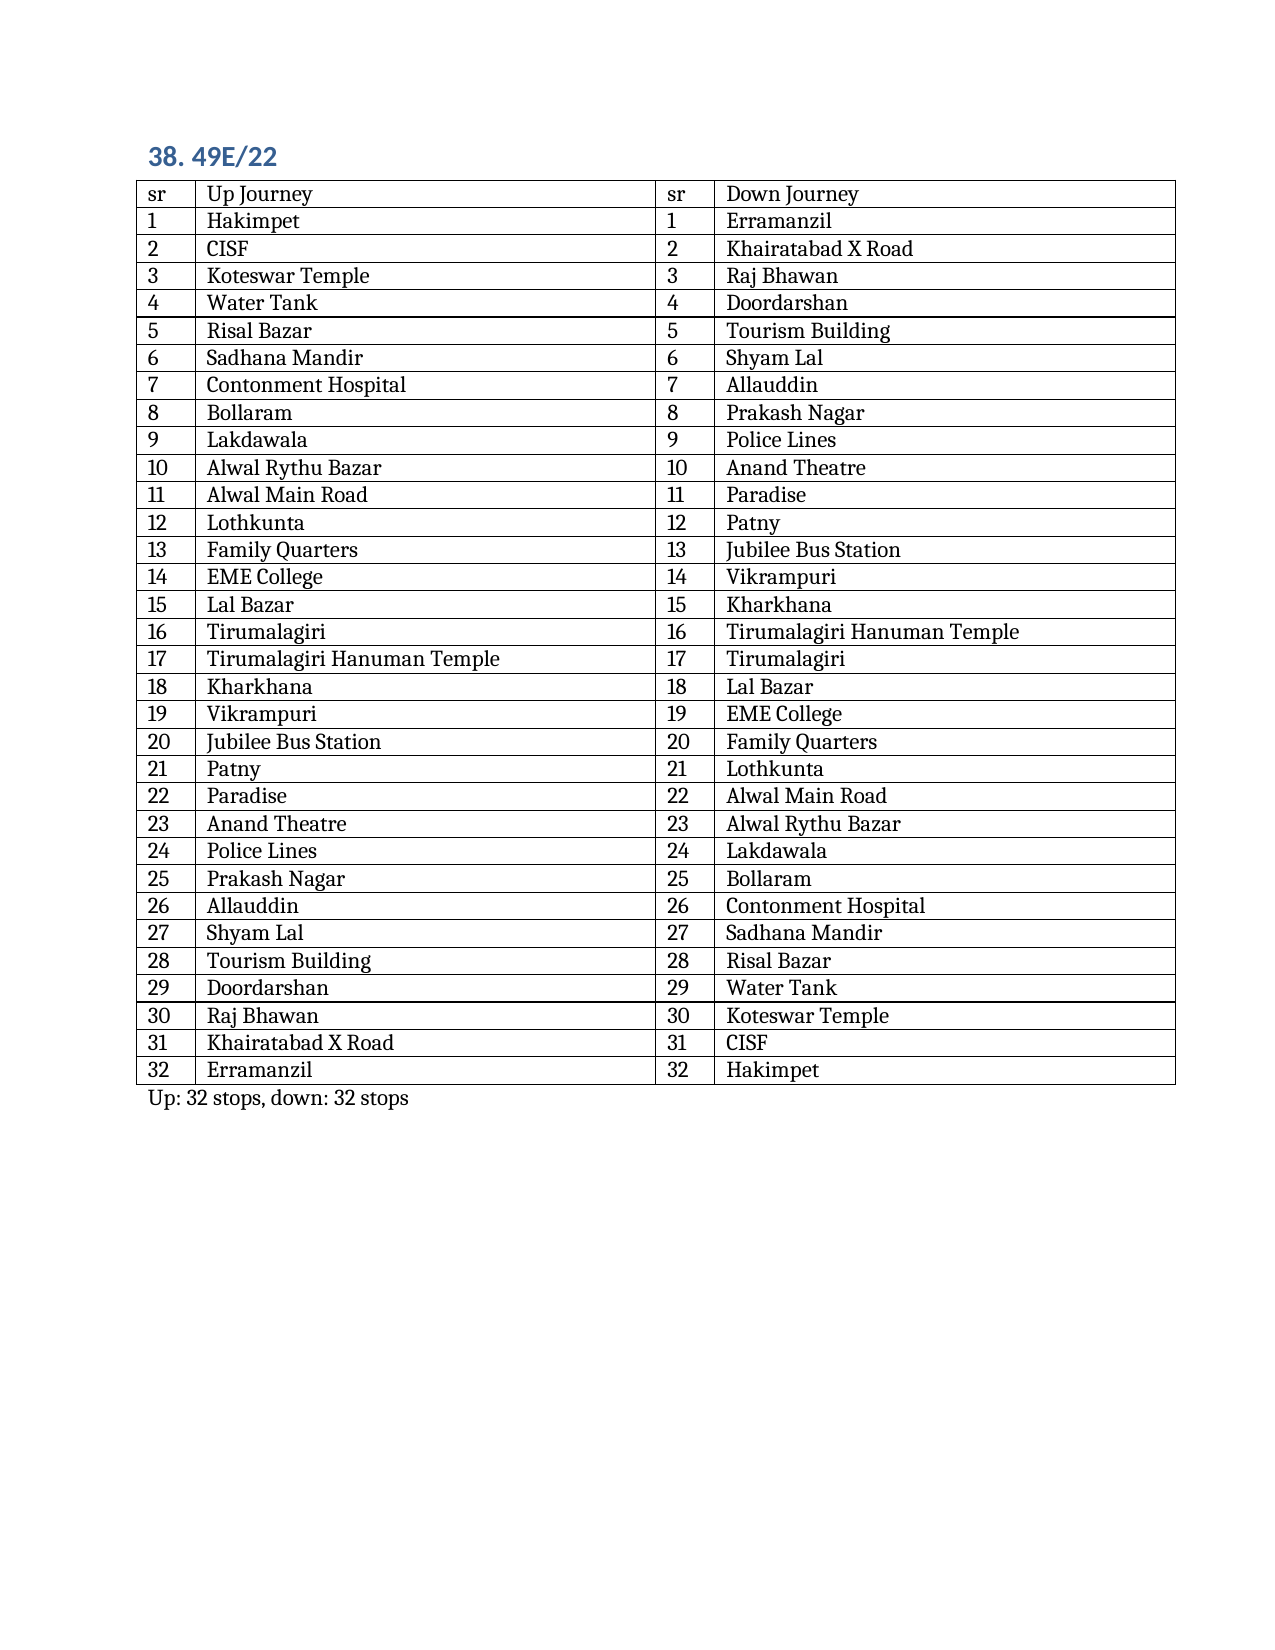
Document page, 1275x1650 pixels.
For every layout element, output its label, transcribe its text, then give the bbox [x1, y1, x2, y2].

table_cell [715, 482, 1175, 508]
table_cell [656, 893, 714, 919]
subtitle 38. 49E/22 [148, 138, 1186, 174]
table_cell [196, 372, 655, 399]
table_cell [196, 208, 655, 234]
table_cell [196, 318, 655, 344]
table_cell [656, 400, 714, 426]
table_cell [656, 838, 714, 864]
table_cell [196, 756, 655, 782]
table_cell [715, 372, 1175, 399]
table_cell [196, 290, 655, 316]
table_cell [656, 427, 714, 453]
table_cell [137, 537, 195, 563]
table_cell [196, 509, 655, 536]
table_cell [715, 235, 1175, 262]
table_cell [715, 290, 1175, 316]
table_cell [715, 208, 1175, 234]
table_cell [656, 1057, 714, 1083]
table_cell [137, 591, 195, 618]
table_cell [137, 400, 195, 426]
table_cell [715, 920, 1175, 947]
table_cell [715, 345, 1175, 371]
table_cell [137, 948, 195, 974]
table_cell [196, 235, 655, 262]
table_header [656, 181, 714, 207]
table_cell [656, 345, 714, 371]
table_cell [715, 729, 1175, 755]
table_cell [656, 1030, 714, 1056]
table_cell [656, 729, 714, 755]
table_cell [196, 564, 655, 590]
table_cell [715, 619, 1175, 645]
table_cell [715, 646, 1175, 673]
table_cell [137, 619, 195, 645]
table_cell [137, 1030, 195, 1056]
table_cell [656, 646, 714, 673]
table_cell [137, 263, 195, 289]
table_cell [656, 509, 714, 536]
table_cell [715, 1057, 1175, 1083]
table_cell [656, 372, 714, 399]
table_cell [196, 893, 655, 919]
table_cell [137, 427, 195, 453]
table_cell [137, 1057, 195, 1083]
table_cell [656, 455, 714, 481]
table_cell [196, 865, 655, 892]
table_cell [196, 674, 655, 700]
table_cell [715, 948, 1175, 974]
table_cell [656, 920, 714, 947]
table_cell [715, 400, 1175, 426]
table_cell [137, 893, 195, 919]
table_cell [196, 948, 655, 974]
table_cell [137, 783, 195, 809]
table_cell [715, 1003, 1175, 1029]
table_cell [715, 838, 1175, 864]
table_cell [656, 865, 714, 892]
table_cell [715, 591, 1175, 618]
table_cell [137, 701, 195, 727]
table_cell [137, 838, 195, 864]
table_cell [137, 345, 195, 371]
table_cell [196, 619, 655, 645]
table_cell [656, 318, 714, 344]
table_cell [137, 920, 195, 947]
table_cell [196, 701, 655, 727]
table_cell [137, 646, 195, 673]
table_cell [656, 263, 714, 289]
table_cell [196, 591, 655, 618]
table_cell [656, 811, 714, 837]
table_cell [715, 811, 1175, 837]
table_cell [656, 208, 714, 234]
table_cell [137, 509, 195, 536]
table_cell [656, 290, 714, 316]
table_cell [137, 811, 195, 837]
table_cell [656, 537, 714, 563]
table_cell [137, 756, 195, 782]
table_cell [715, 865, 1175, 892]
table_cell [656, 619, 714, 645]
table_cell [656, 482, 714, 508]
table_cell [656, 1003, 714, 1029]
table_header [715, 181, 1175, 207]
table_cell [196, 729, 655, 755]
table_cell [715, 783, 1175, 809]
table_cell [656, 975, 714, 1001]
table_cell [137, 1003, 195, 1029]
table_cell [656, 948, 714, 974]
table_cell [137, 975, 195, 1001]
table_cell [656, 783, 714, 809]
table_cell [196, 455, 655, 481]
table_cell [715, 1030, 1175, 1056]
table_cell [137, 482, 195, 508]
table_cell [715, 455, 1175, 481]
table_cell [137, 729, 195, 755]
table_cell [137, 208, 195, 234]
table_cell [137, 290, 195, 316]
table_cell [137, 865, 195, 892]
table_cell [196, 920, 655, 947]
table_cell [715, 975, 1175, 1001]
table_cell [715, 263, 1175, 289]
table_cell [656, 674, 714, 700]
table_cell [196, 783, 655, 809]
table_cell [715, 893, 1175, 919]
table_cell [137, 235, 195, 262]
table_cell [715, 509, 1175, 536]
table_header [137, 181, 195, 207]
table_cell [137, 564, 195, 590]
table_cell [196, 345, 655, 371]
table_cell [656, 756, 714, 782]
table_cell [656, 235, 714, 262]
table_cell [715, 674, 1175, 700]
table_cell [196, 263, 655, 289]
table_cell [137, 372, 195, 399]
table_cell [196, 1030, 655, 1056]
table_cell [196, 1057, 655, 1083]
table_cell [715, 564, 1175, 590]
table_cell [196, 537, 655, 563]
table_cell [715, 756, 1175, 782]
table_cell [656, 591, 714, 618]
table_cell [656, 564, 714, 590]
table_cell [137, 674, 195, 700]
text Up: 32 stops, down: 32 stops [148, 1084, 1186, 1111]
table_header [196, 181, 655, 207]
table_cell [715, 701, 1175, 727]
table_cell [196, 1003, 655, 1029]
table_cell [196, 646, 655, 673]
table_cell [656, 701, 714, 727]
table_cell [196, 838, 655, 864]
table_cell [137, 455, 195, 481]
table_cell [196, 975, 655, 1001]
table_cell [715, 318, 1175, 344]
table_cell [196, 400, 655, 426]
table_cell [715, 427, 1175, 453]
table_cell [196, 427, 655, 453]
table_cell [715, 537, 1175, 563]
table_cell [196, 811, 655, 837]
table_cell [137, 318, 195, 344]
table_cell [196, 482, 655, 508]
